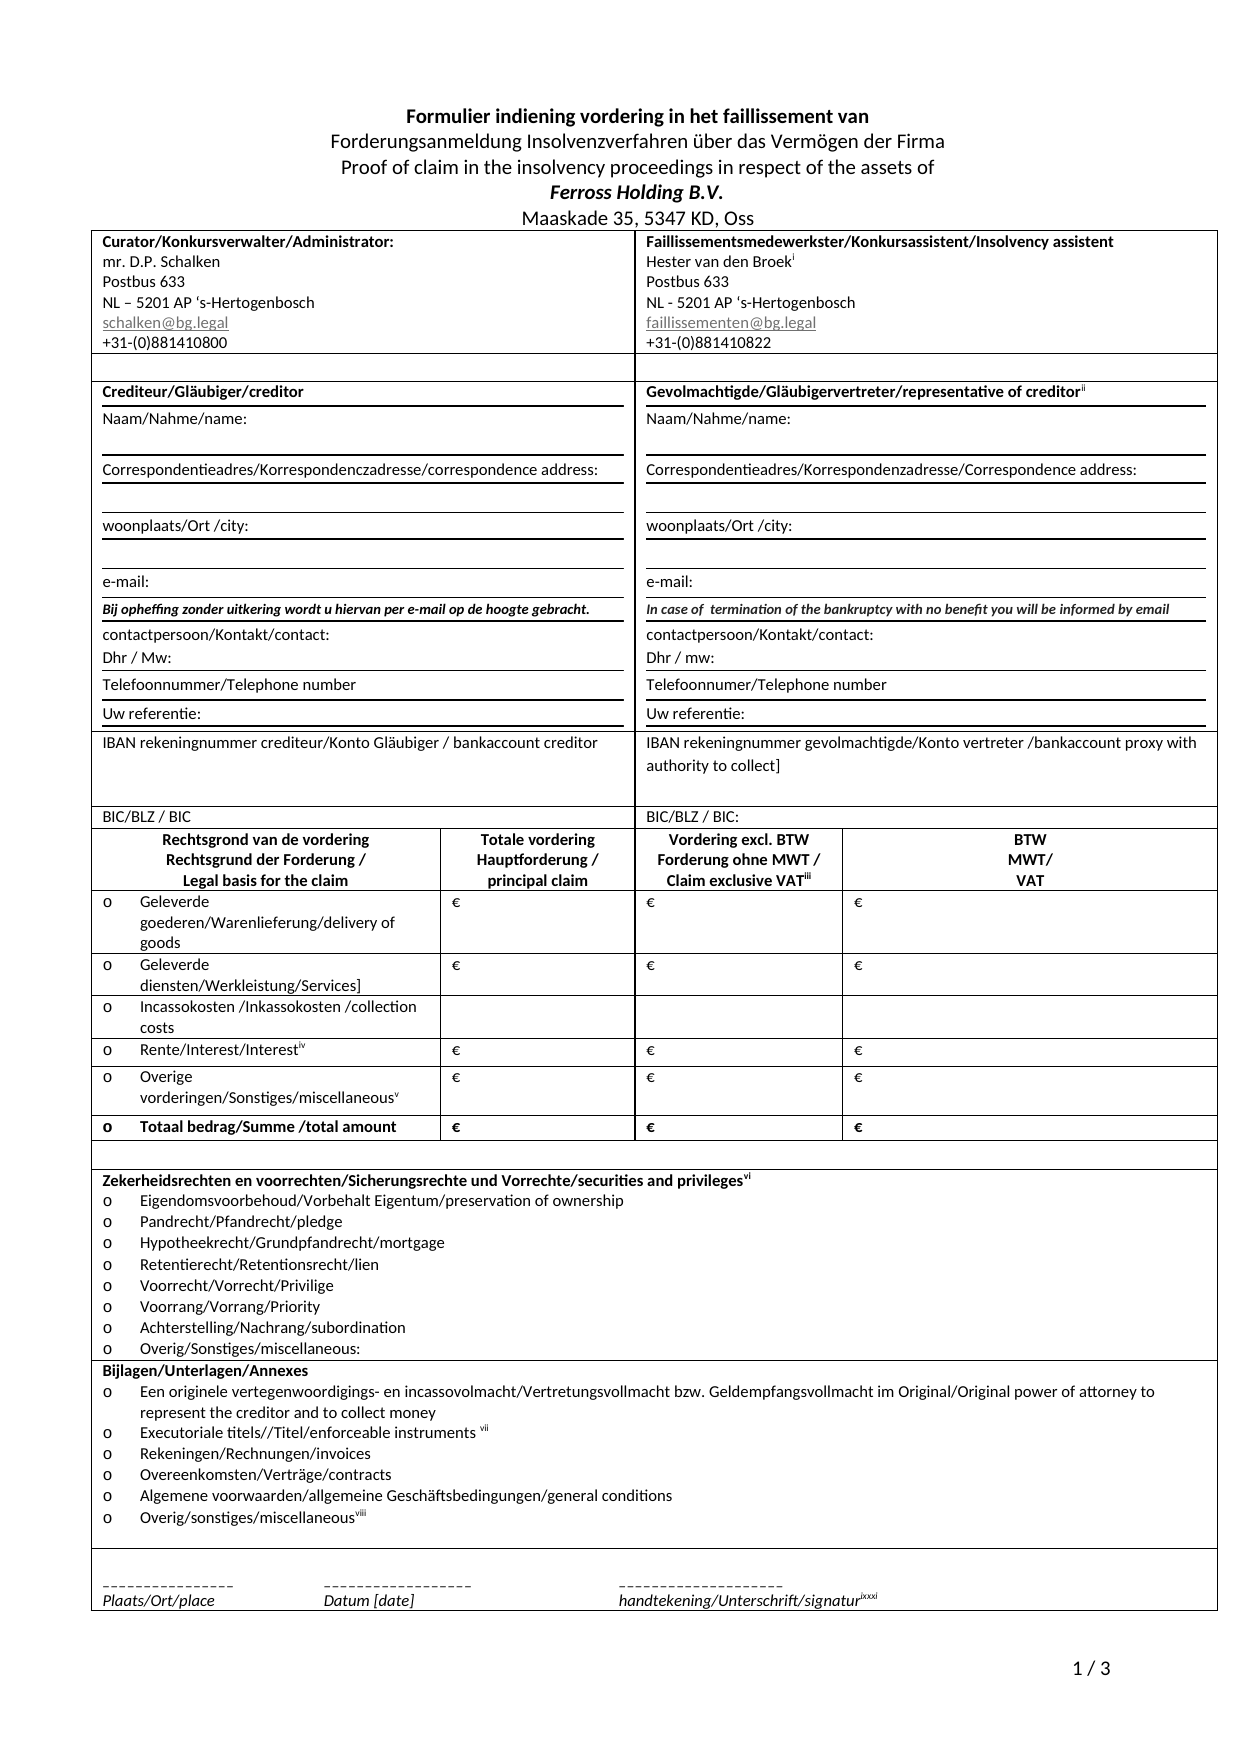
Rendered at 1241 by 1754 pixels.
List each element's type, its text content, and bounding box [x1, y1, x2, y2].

table_cell [441, 996, 634, 1038]
table_cell Crediteur/Gläubiger/creditor Naam/Nahme/name: Correspondentieadres/Korrespondenczadresse/correspondence address: woonplaats/Ort /city: e-mail: Bij opheffing zonder uitkering wordt u hiervan per e-mail op de hoogte gebracht. contactpersoon/Kontakt/contact: Dhr / Mw: Telefoonnummer/Telephone number Uw referentie: [92, 382, 634, 731]
table_cell BIC/BLZ / BIC: [636, 807, 1217, 828]
table_cell € [636, 1039, 842, 1066]
table_cell € [636, 1067, 842, 1115]
table_cell Overige vorderingen/Sonstiges/miscellaneous [92, 1067, 440, 1115]
table_cell [636, 354, 1217, 381]
table_cell € [636, 1116, 842, 1140]
table_cell Rente/Interest/Interest [92, 1039, 440, 1066]
table_cell € [636, 954, 842, 995]
table_cell [92, 354, 634, 381]
table_cell Gevolmachtigde/Gläubigervertreter/representative of creditor Naam/Nahme/name: Correspondentieadres/Korrespondenzadresse/Correspondence address: woonplaats/Ort /city: e-mail: In case of termination of the bankruptcy with no benefit you will be informed by email contactpersoon/Kontakt/contact: Dhr / mw: Telefoonnumer/Telephone number Uw referentie: [636, 382, 1217, 731]
table_cell € [843, 1039, 1217, 1066]
table_cell Zekerheidsrechten en voorrechten/Sicherungsrechte und Vorrechte/securities and privileges Eigendomsvoorbehoud/Vorbehalt Eigentum/preservation of ownership Pandrecht/Pfandrecht/pledge Hypotheekrecht/Grundpfandrecht/mortgage Retentierecht/Retentionsrecht/lien Voorrecht/Vorrecht/Privilige Voorrang/Vorrang/Priority Achterstelling/Nachrang/subordination Overig/Sonstiges/miscellaneous: [92, 1170, 1217, 1359]
table_cell € [441, 1067, 634, 1115]
table_cell BTW MWT/ VAT [843, 829, 1217, 890]
table_cell Bijlagen/Unterlagen/Annexes Een originele vertegenwoordigings- en incassovolmacht/Vertretungsvollmacht bzw. Geldempfangsvollmacht im Original/Original power of attorney to represent the creditor and to collect money Executoriale titels//Titel/enforceable instruments Rekeningen/Rechnungen/invoices Overeenkomsten/Verträge/contracts Algemene voorwaarden/allgemeine Geschäftsbedingungen/general conditions Overig/sonstiges/miscellaneous [92, 1361, 1217, 1548]
table_cell € [441, 954, 634, 995]
table_cell Vordering excl. BTW Forderung ohne MWT / Claim exclusive VAT [636, 829, 842, 890]
table_cell Rechtsgrond van de vordering Rechtsgrund der Forderung / Legal basis for the claim [92, 829, 440, 890]
table_cell Geleverde goederen/Warenlieferung/delivery of goods [92, 891, 440, 953]
text Maaskade 35, 5347 KD, Oss [165, 205, 1110, 230]
table_cell Totaal bedrag/Summe /total amount [92, 1116, 440, 1140]
table_cell IBAN rekeningnummer gevolmachtigde/Konto vertreter /bankaccount proxy with authority to collect] [636, 732, 1217, 806]
table_cell € [441, 1039, 634, 1066]
table_header Faillissementsmedewerkster/Konkursassistent/Insolvency assistent Hester van den Broek Postbus 633 NL - 5201 AP ‘s-Hertogenbosch faillissementen@bg.legal +31-(0)881410822 [636, 231, 1217, 353]
table_cell € [843, 1067, 1217, 1115]
table_cell Incassokosten /Inkassokosten /collection costs [92, 996, 440, 1038]
table_header Curator/Konkursverwalter/Administrator: mr. D.P. Schalken Postbus 633 NL – 5201 AP ‘s-Hertogenbosch schalken@bg.legal +31-(0)881410800 [92, 231, 634, 353]
table_cell Geleverde diensten/Werkleistung/Services] [92, 954, 440, 995]
table_cell Totale vordering Hauptforderung / principal claim [441, 829, 634, 890]
table_cell € [843, 1116, 1217, 1140]
text Proof of claim in the insolvency proceedings in respect of the assets of [165, 154, 1110, 179]
table_cell € [843, 954, 1217, 995]
table_cell € [441, 891, 634, 953]
text Ferross Holding B.V. [165, 179, 1110, 205]
text Forderungsanmeldung Insolvenzverfahren über das Vermögen der Firma [165, 128, 1110, 154]
table_cell [636, 996, 842, 1038]
table_cell € [441, 1116, 634, 1140]
table_cell € [636, 891, 842, 953]
table_cell € [843, 891, 1217, 953]
table_cell [843, 996, 1217, 1038]
table_cell IBAN rekeningnummer crediteur/Konto Gläubiger / bankaccount creditor [92, 732, 634, 806]
text Formulier indiening vordering in het faillissement van [165, 103, 1110, 128]
table_cell ________________ __________________ ____________________ Plaats/Ort/place Datum [date] handtekening/Unterschrift/signatur [92, 1549, 1217, 1610]
table_cell [92, 1141, 1217, 1169]
table_cell BIC/BLZ / BIC [92, 807, 634, 828]
